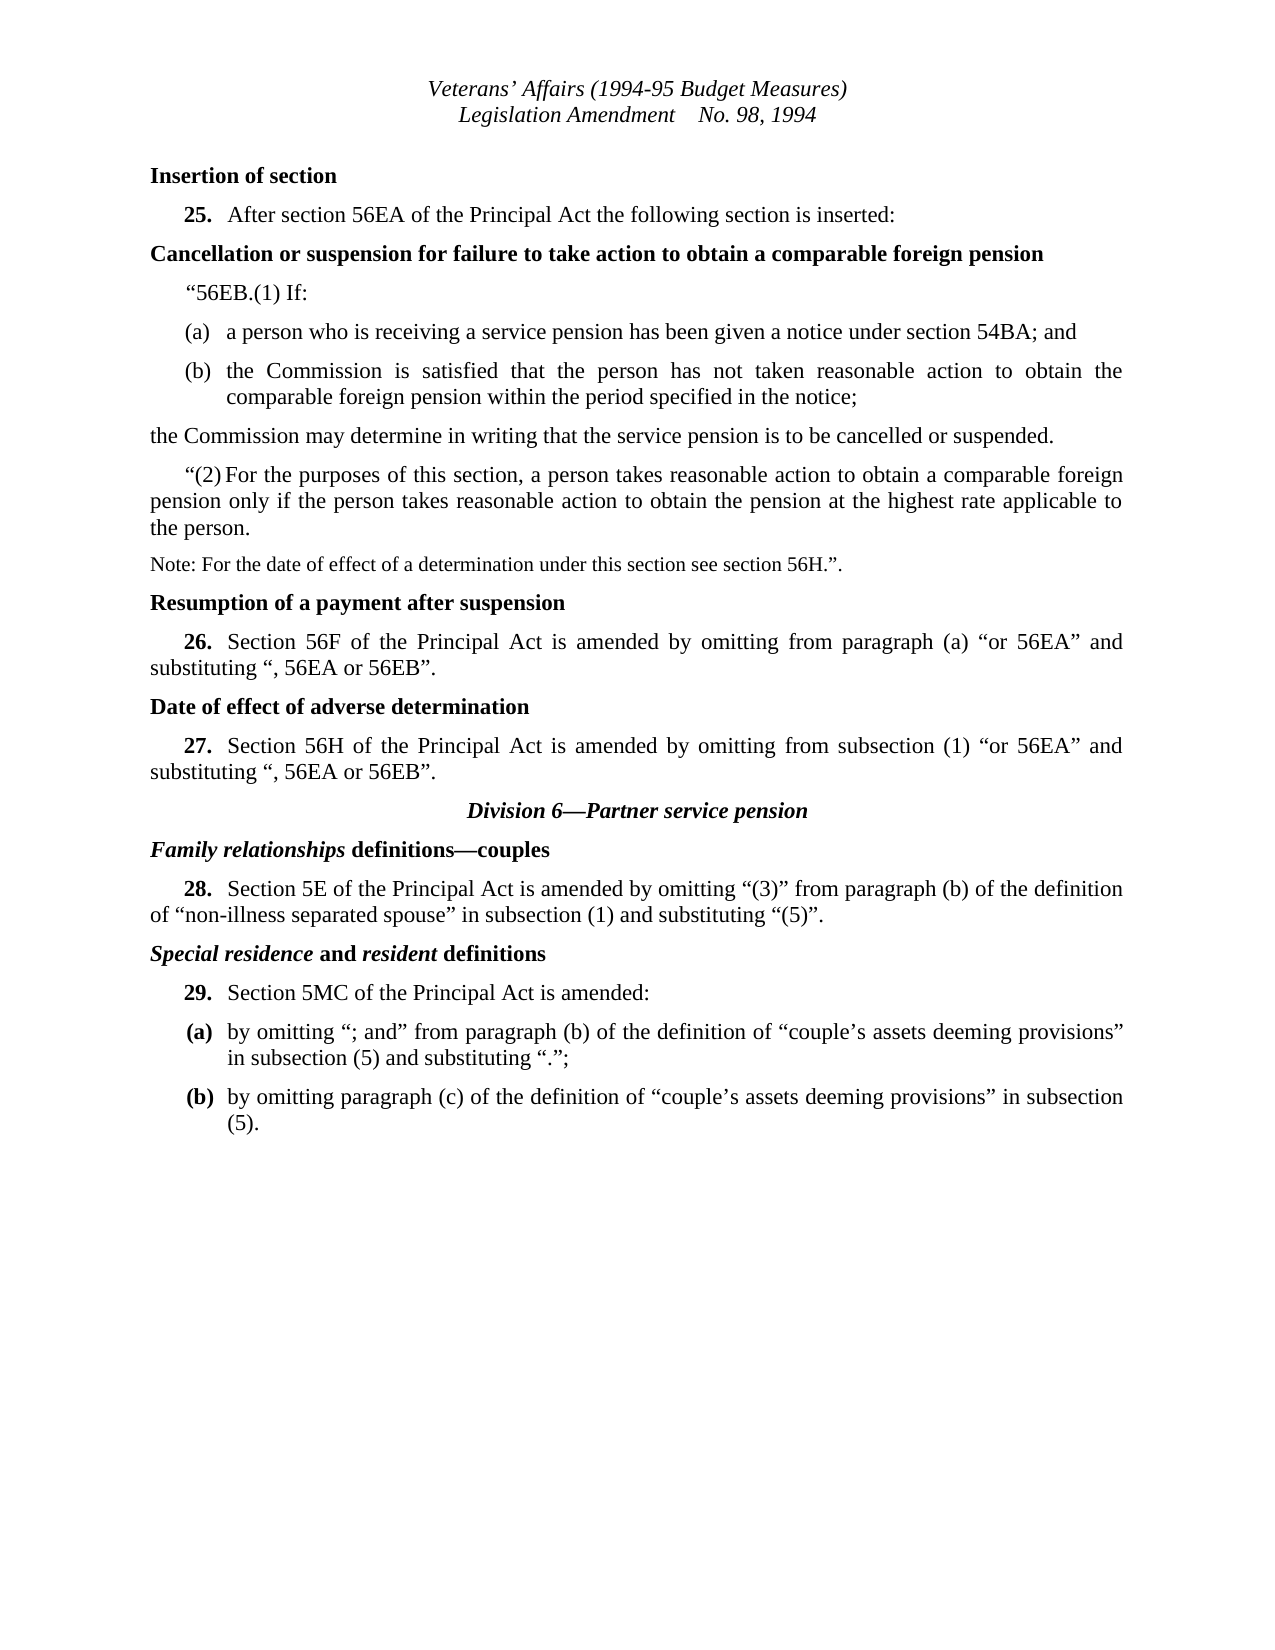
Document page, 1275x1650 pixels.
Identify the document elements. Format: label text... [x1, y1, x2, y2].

text Note: For the date of effect of a determination under this section see section 56H.”. [150, 552, 1125, 576]
text Resumption of a payment after suspension [150, 589, 1125, 615]
text (b) by omitting paragraph (c) of the definition of “couple’s assets deeming provisions” in subsection (5). [186, 1083, 1125, 1136]
text the Commission may determine in writing that the service pension is to be cancelled or suspended. [150, 422, 1125, 448]
text Date of effect of adverse determination [150, 693, 1125, 719]
text Family relationships definitions—couples [150, 836, 1125, 862]
text 26. Section 56F of the Principal Act is amended by omitting from paragraph (a) “or 56EA” and substituting “, 56EA or 56EB”. [150, 628, 1125, 681]
text Cancellation or suspension for failure to take action to obtain a comparable foreign pension [150, 240, 1125, 267]
text “(2) For the purposes of this section, a person takes reasonable action to obtain a comparable foreign pension only if the person takes reasonable action to obtain the pension at the highest rate applicable to the person. [150, 461, 1125, 540]
text Division 6—Partner service pension [150, 797, 1125, 823]
text (b) the Commission is satisfied that the person has not taken reasonable action to obtain the comparable foreign pension within the period specified in the notice; [184, 357, 1125, 409]
text (a) by omitting “; and” from paragraph (b) of the definition of “couple’s assets deeming provisions” in subsection (5) and substituting “.”; [186, 1018, 1125, 1070]
text 29. Section 5MC of the Principal Act is amended: [183, 979, 1125, 1005]
text “56EB.(1) If: [186, 279, 1125, 305]
text (a) a person who is receiving a service pension has been given a notice under section 54BA; and [184, 318, 1125, 344]
text Special residence and resident definitions [150, 940, 1125, 966]
text 27. Section 56H of the Principal Act is amended by omitting from subsection (1) “or 56EA” and substituting “, 56EA or 56EB”. [150, 732, 1125, 784]
text 28. Section 5E of the Principal Act is amended by omitting “(3)” from paragraph (b) of the definition of “non-illness separated spouse” in subsection (1) and substituting “(5)”. [150, 875, 1125, 927]
text Insertion of section [150, 162, 1125, 189]
text 25. After section 56EA of the Principal Act the following section is inserted: [150, 201, 1125, 228]
